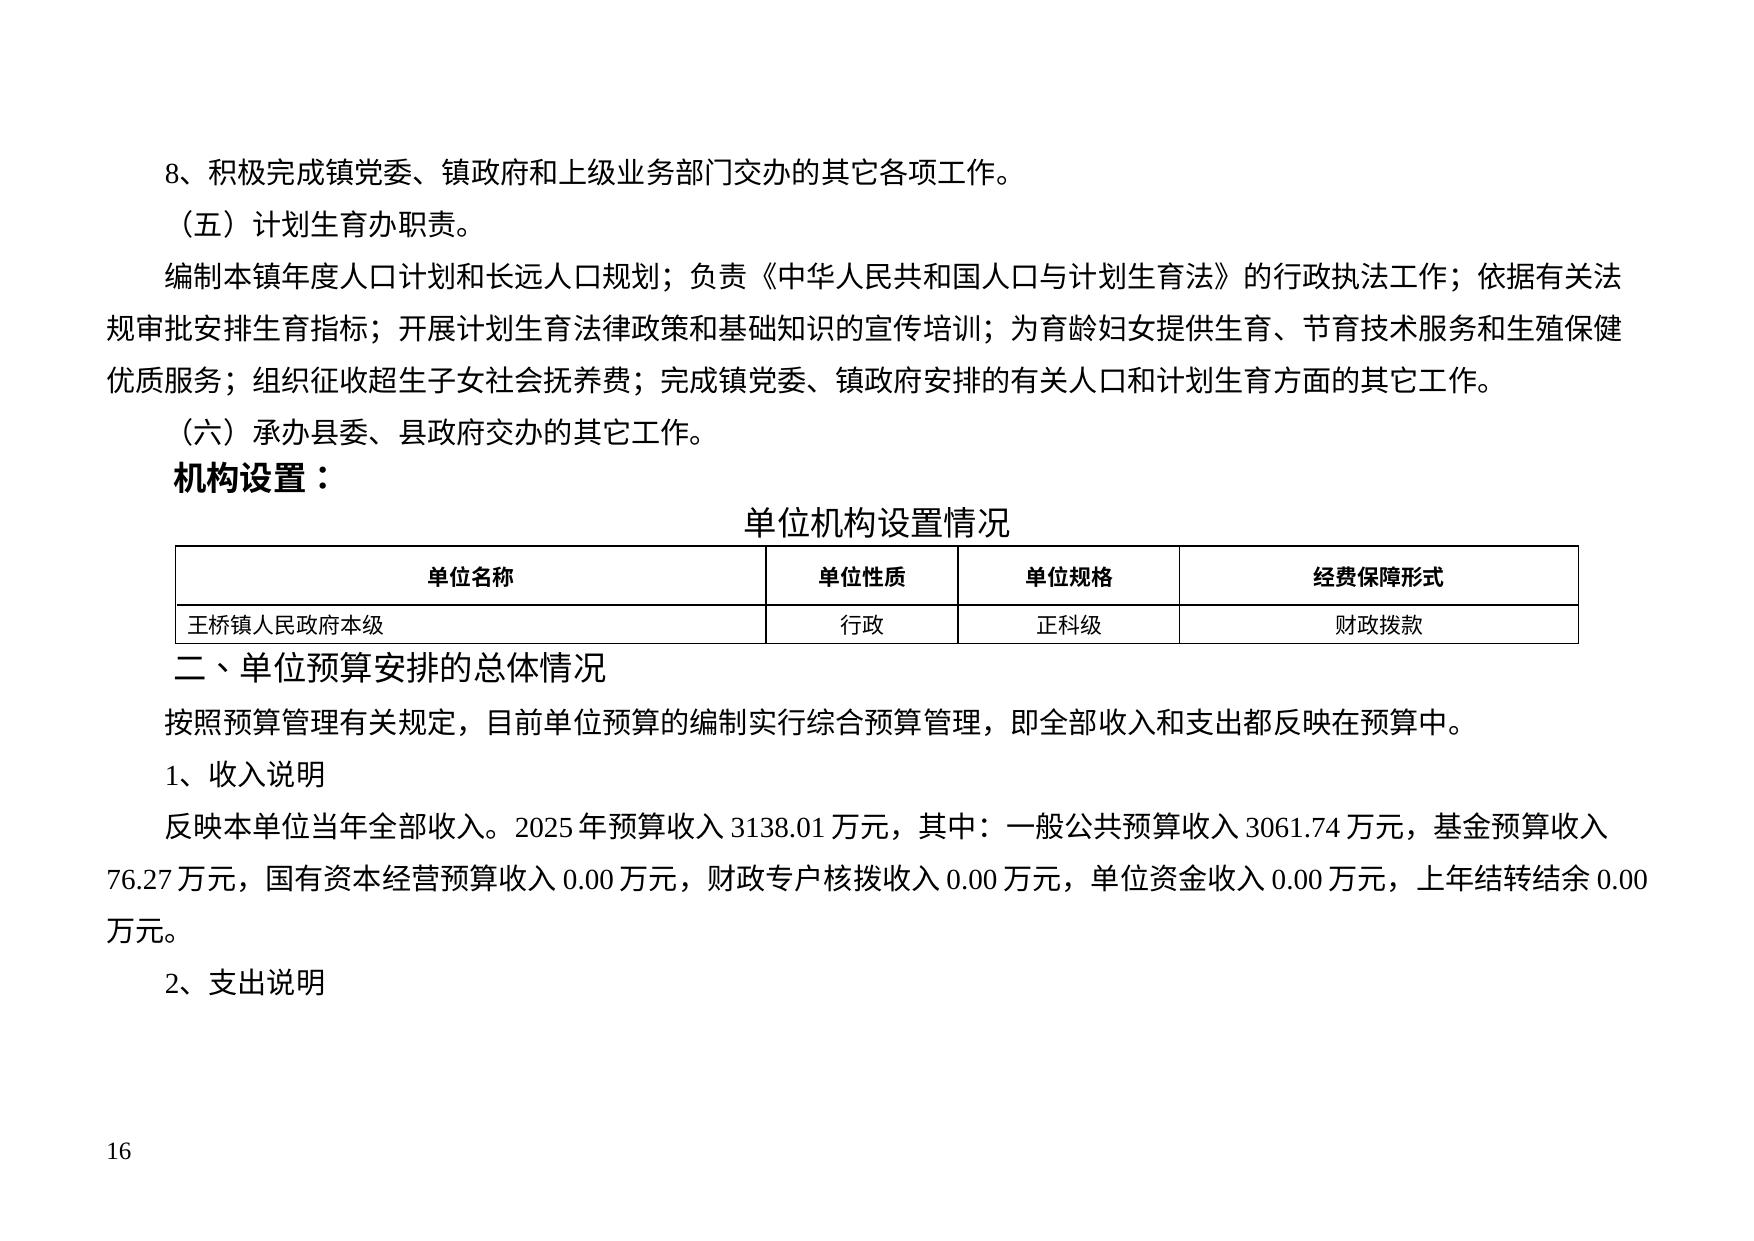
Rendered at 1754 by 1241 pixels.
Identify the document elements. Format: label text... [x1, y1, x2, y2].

table_cell 行政 [767, 606, 957, 643]
table_header 经费保障形式 [1180, 547, 1578, 604]
table_cell 财政拨款 [1180, 606, 1578, 643]
text 8、积极完成镇党委、镇政府和上级业务部门交办的其它各项工作。 [106, 142, 1648, 194]
table_cell 正科级 [959, 606, 1179, 643]
text 机构设置： [106, 454, 1648, 500]
text 反映本单位当年全部收入。2025年预算收入3138.01万元，其中：一般公共预算收入3061.74万元，基金预算收入76.27万元，国有资本经营预算收入0.00万元，财政专户核拨收入0.00万元，单位资金收入0.00万元，上年结转结余0.00万元。 [106, 796, 1648, 952]
table_cell 王桥镇人民政府本级 [176, 605, 765, 643]
text 按照预算管理有关规定，目前单位预算的编制实行综合预算管理，即全部收入和支出都反映在预算中。 [106, 692, 1648, 744]
table_header 单位规格 [959, 547, 1179, 604]
text 2、支出说明 [106, 952, 1648, 1004]
text （六）承办县委、县政府交办的其它工作。 [106, 402, 1648, 454]
table_header 单位名称 [176, 547, 765, 604]
text 编制本镇年度人口计划和长远人口规划；负责《中华人民共和国人口与计划生育法》的行政执法工作；依据有关法规审批安排生育指标；开展计划生育法律政策和基础知识的宣传培训；为育龄妇女提供生育、节育技术服务和生殖保健优质服务；组织征收超生子女社会抚养费；完成镇党委、镇政府安排的有关人口和计划生育方面的其它工作。 [106, 246, 1648, 402]
text 二、单位预算安排的总体情况 [106, 645, 1648, 691]
text 1、收入说明 [106, 744, 1648, 796]
text （五）计划生育办职责。 [106, 194, 1648, 246]
text 单位机构设置情况 [106, 500, 1648, 545]
table_header 单位性质 [767, 547, 957, 604]
